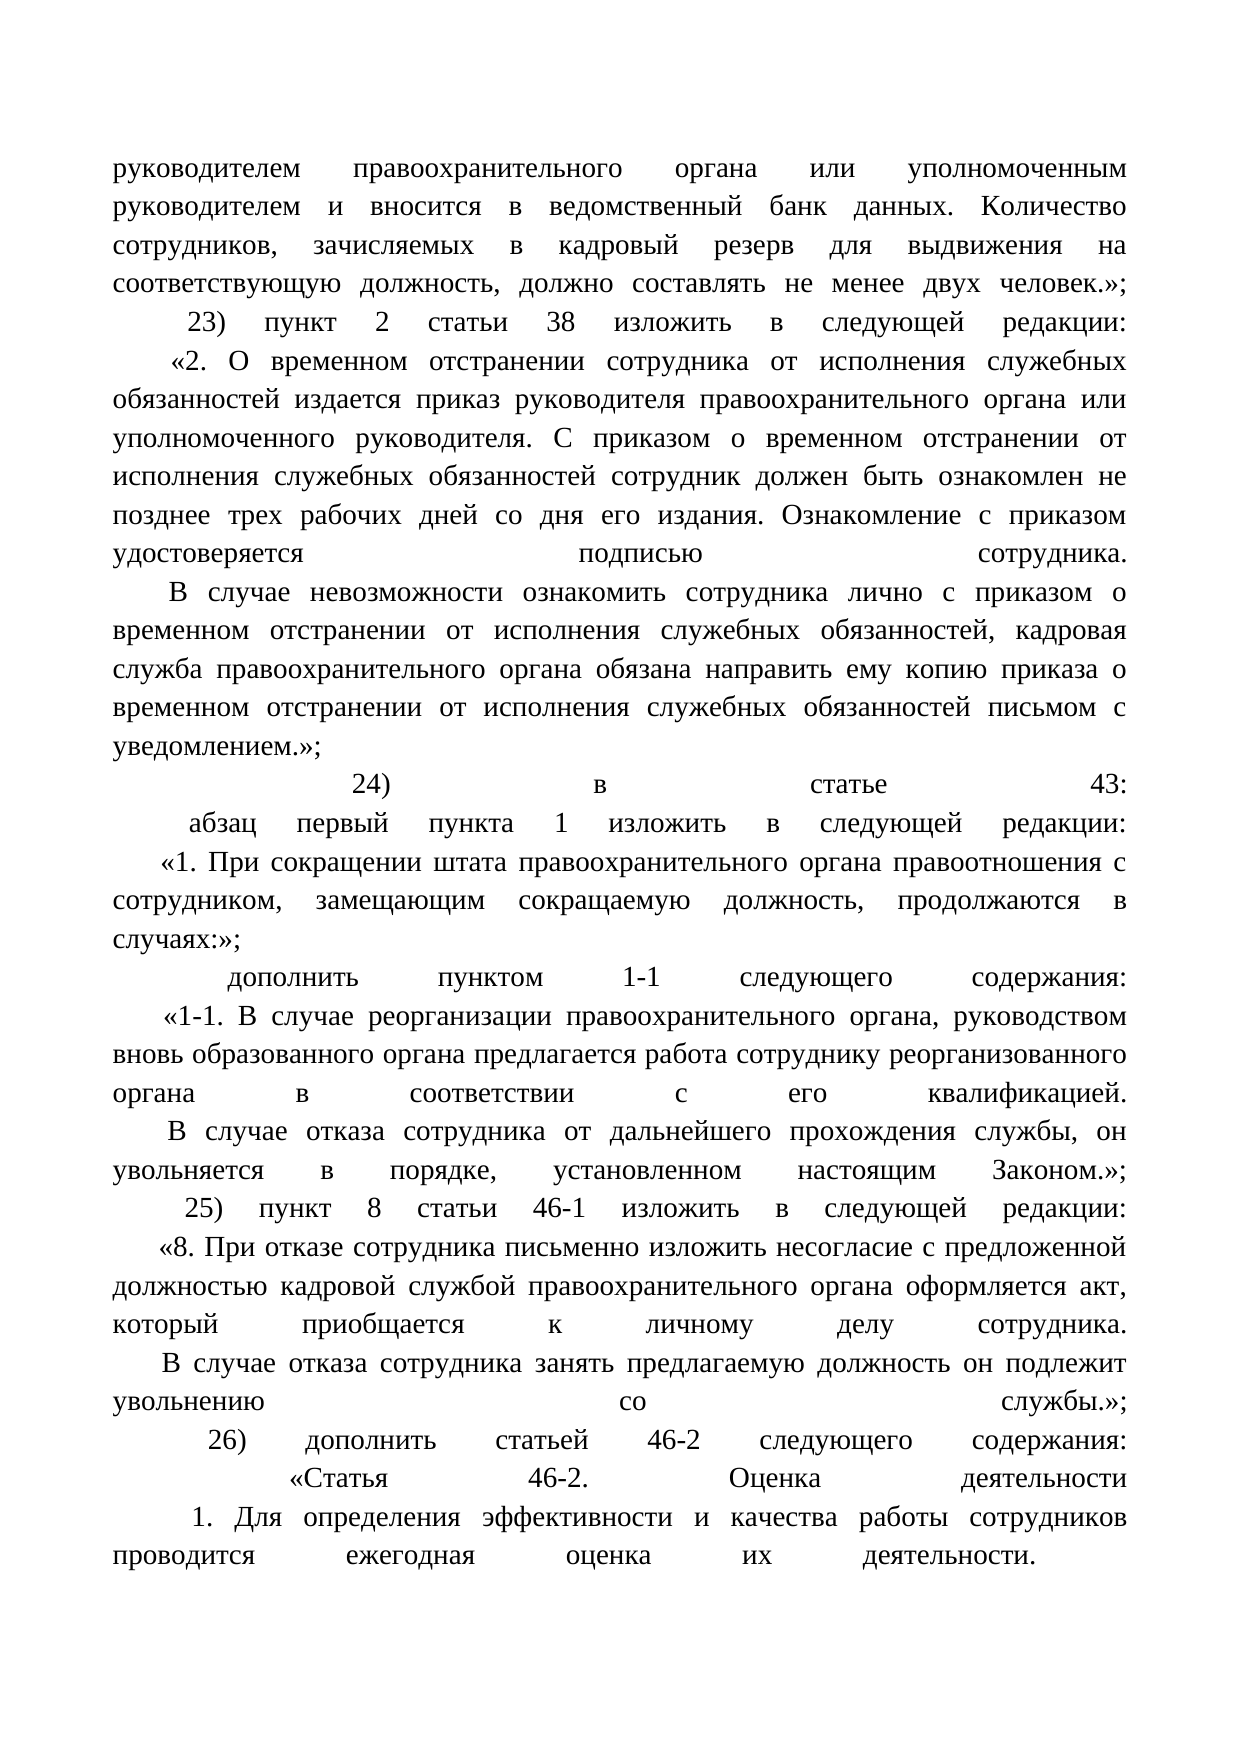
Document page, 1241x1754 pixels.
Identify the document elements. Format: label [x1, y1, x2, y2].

text [112, 150, 1128, 1571]
